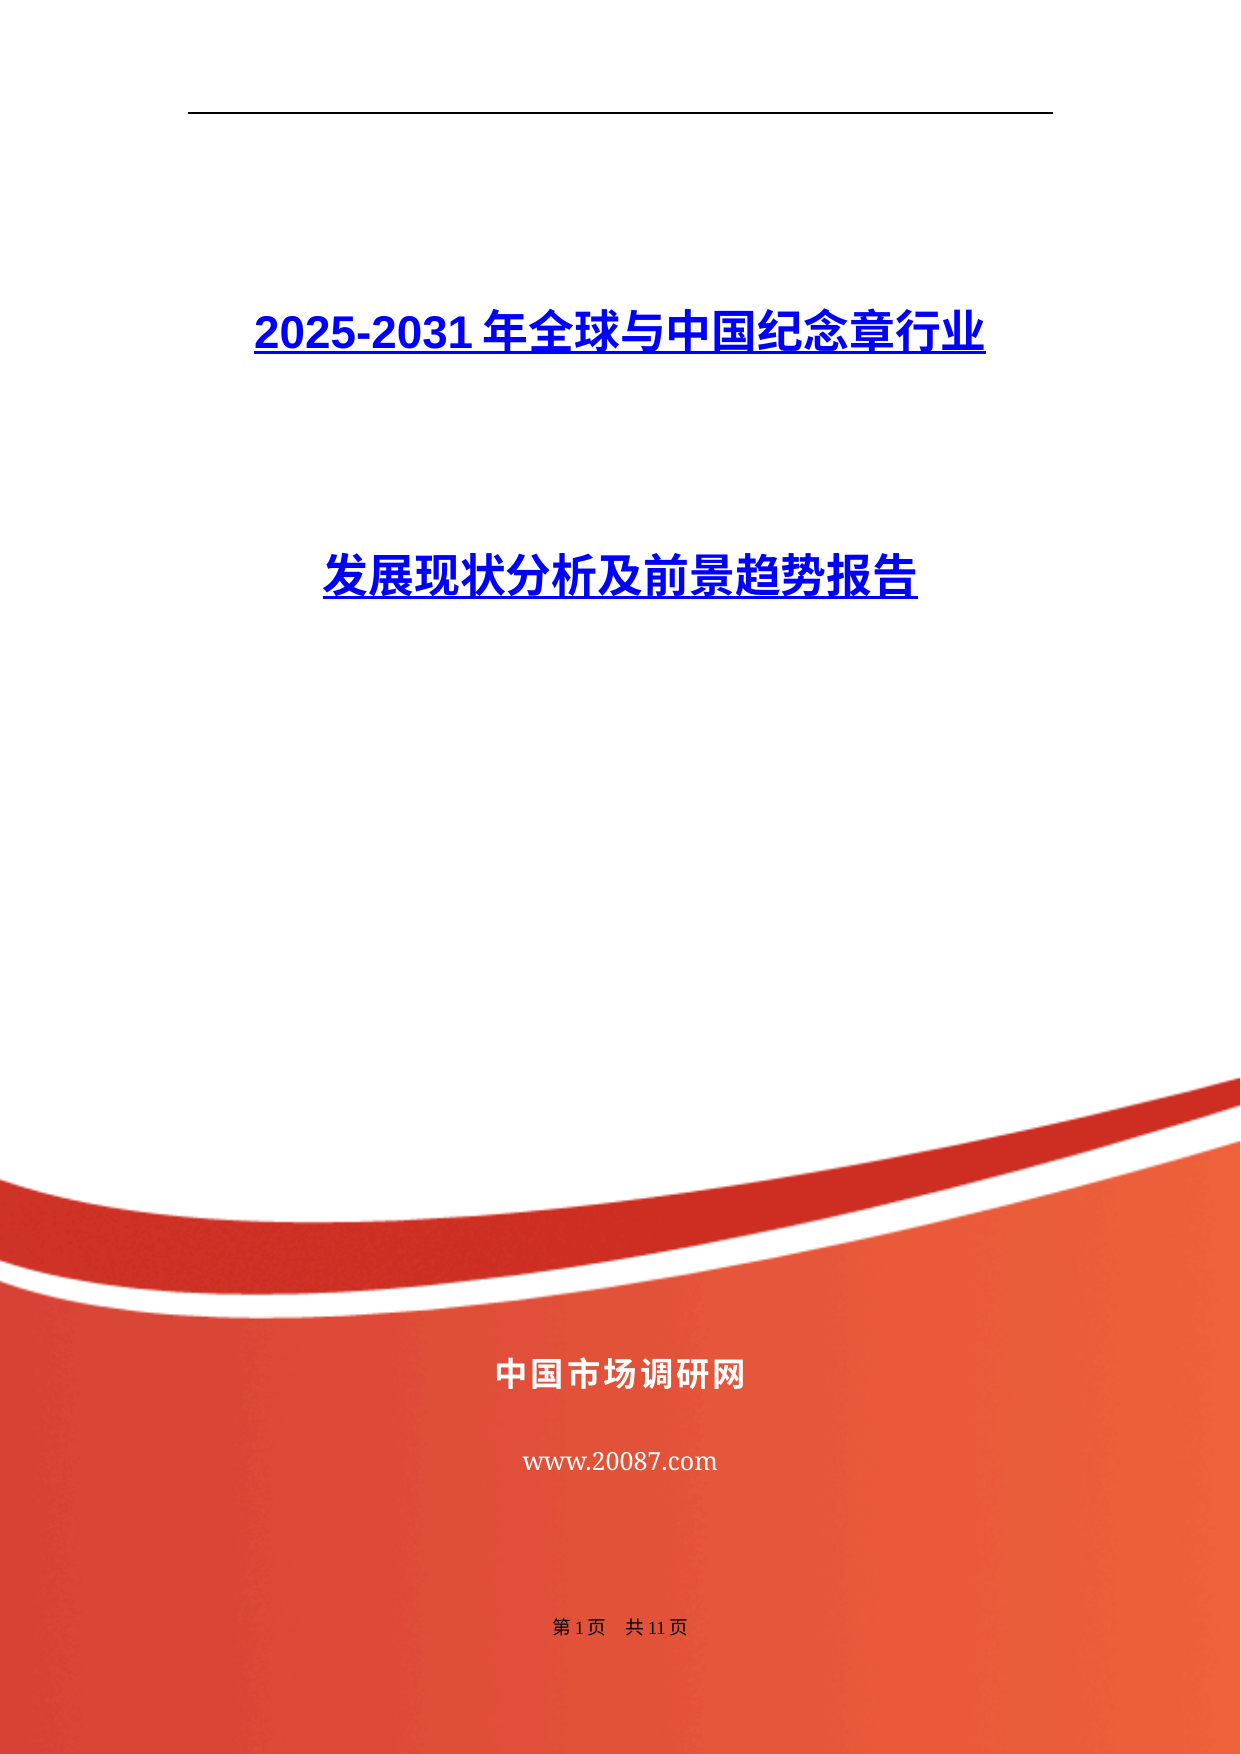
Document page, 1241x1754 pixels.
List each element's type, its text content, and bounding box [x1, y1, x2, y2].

picture [0, 1006, 1241, 1754]
subtitle 中国市场调研网 [187, 1339, 1053, 1404]
text www.20087.com [187, 1428, 1053, 1493]
table_header 2025-2031年全球与中国纪念章行业发展现状分析及前景趋势报告 [188, 207, 1053, 773]
